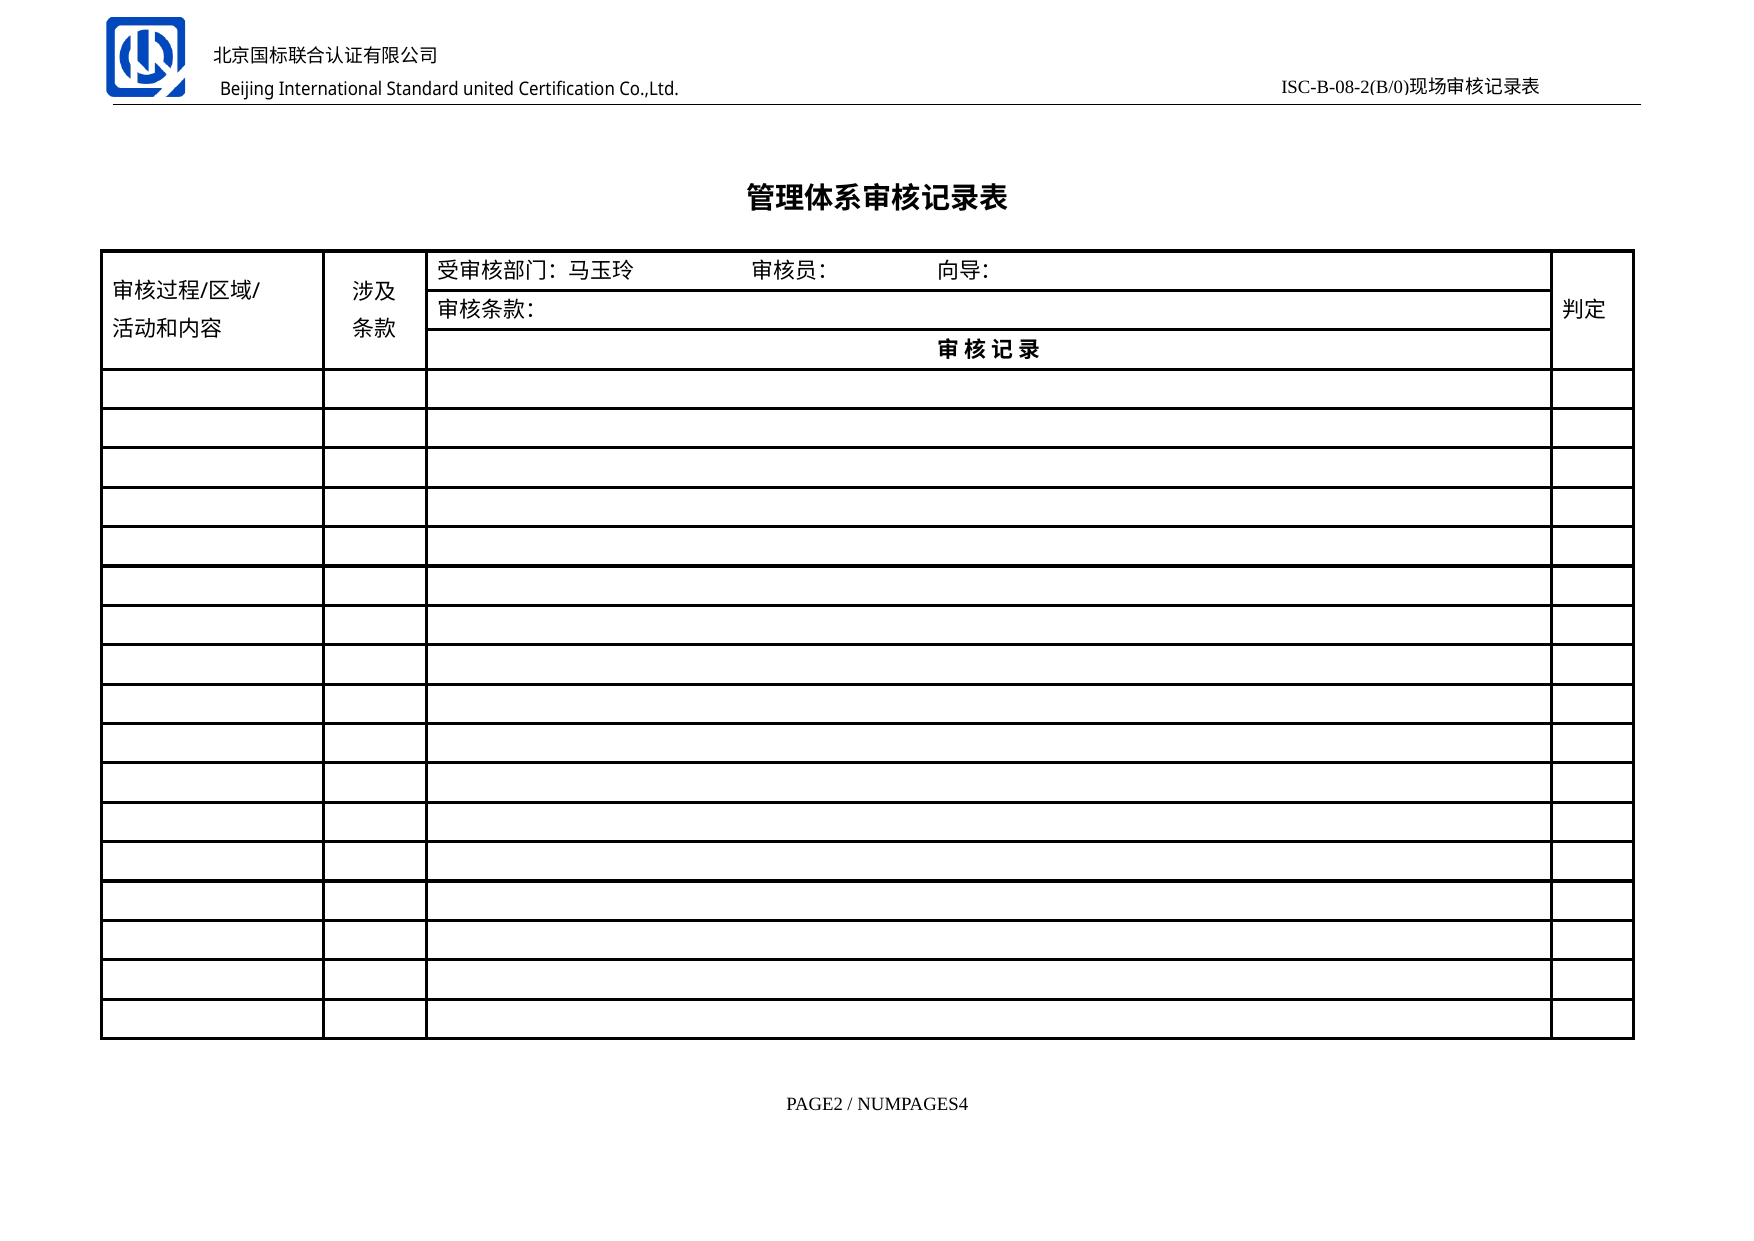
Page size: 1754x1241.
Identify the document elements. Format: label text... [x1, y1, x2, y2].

table_cell 审 核 记 录 [428, 331, 1550, 367]
table_cell [103, 1001, 322, 1037]
table_cell [428, 607, 1550, 643]
table_cell [325, 883, 425, 919]
table_cell [428, 1001, 1550, 1037]
table_cell [103, 528, 322, 564]
table_cell [103, 646, 322, 682]
table_cell [103, 371, 322, 407]
picture [106, 17, 186, 97]
table_cell [103, 843, 322, 879]
table_cell [325, 607, 425, 643]
table_cell [1553, 410, 1632, 446]
table_cell [428, 568, 1550, 604]
table_cell [428, 883, 1550, 919]
table_cell [428, 449, 1550, 486]
table_cell [1553, 843, 1632, 879]
table_cell [325, 843, 425, 879]
table_cell [1553, 568, 1632, 604]
table_cell [103, 922, 322, 958]
table_cell [1553, 725, 1632, 761]
text 管理体系审核记录表 [112, 163, 1641, 228]
table_cell [1553, 607, 1632, 643]
table_cell [1553, 922, 1632, 958]
table_cell [428, 725, 1550, 761]
table_cell [1553, 1001, 1632, 1037]
table_cell [1553, 883, 1632, 919]
table_cell [325, 961, 425, 997]
table_cell [1553, 764, 1632, 801]
table_cell [428, 843, 1550, 879]
table_cell [1553, 449, 1632, 486]
table_cell [103, 725, 322, 761]
table_cell [325, 725, 425, 761]
table_header 受审核部门：马玉玲 审核员： 向导： [428, 253, 1550, 289]
table_cell [103, 449, 322, 486]
table_cell [428, 410, 1550, 446]
table_cell [428, 922, 1550, 958]
table_cell [103, 804, 322, 840]
table_cell [1553, 371, 1632, 407]
table_cell [325, 646, 425, 682]
table_cell [1553, 528, 1632, 564]
table_cell [325, 804, 425, 840]
table_cell [428, 764, 1550, 801]
table_cell [103, 607, 322, 643]
table_cell [325, 449, 425, 486]
table_cell [325, 764, 425, 801]
table_cell [103, 883, 322, 919]
table_cell [1553, 686, 1632, 722]
table_cell [1553, 804, 1632, 840]
table_cell [325, 922, 425, 958]
table_cell [428, 646, 1550, 682]
table_cell [428, 489, 1550, 525]
table_cell [325, 371, 425, 407]
table_cell [103, 686, 322, 722]
table_cell [103, 568, 322, 604]
table_cell [428, 528, 1550, 564]
table_cell [325, 410, 425, 446]
table_cell [103, 764, 322, 801]
table_cell [325, 568, 425, 604]
table_cell [1553, 489, 1632, 525]
table_cell [103, 961, 322, 997]
table_cell [1553, 961, 1632, 997]
table_cell [325, 1001, 425, 1037]
table_header 判定 [1553, 253, 1632, 367]
table_cell [428, 686, 1550, 722]
table_cell [325, 489, 425, 525]
table_cell 审核条款： [428, 292, 1550, 328]
table_cell [325, 528, 425, 564]
table_cell [428, 371, 1550, 407]
table_header 审核过程/区域/ 活动和内容 [103, 253, 322, 367]
table_cell [1553, 646, 1632, 682]
table_cell [428, 804, 1550, 840]
table_cell [428, 961, 1550, 997]
table_cell [325, 686, 425, 722]
table_header 涉及 条款 [325, 253, 425, 367]
table_cell [103, 489, 322, 525]
table_cell [103, 410, 322, 446]
